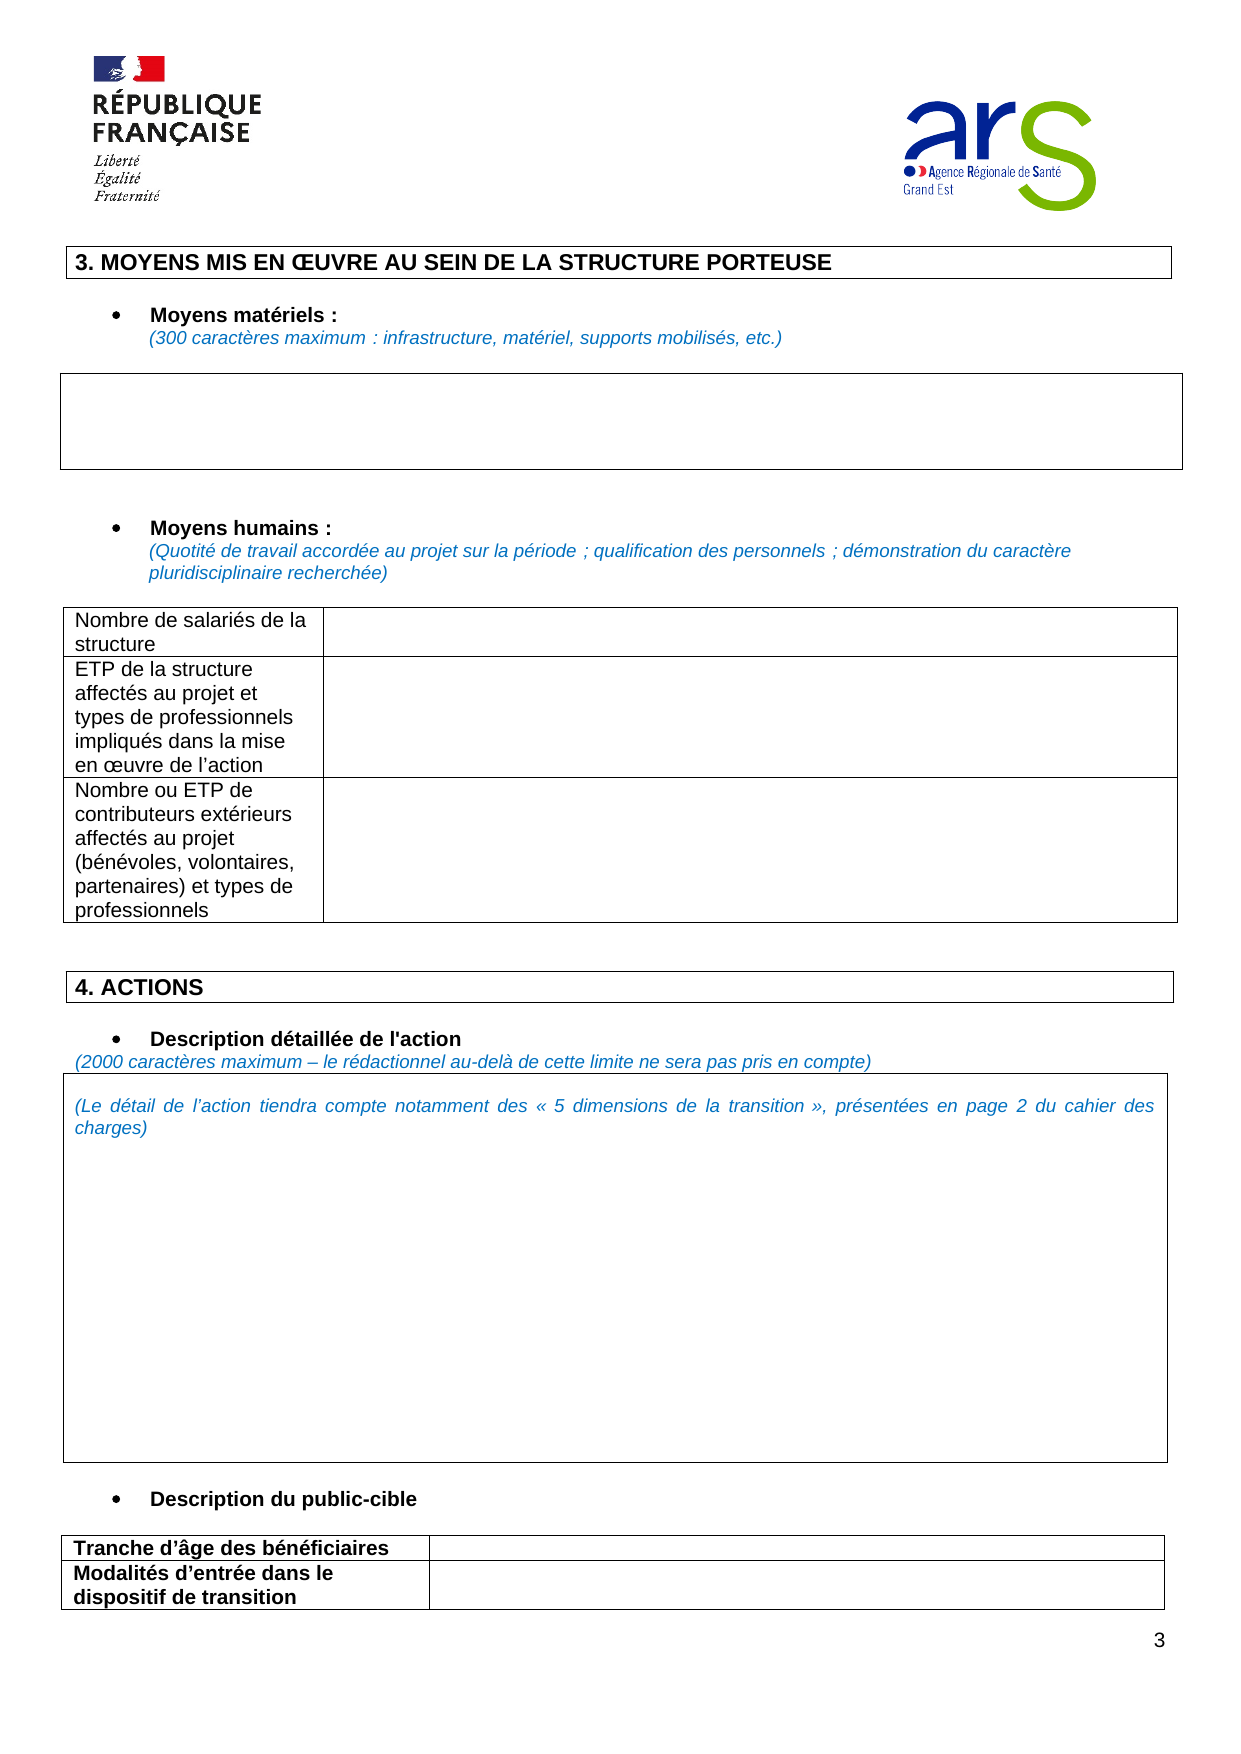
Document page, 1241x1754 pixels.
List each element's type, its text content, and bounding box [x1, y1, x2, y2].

table_header Tranche d’âge des bénéficiaires [62, 1536, 429, 1560]
table_header [324, 608, 1177, 656]
picture [903, 101, 1096, 211]
table_header (Le détail de l’action tiendra compte notamment des « 5 dimensions de la transition », présentées en page 2 du cahier des charges) [64, 1074, 1167, 1462]
table_cell [430, 1561, 1164, 1609]
list Description du public-cible [112, 1487, 1165, 1511]
text 3. MOYENS MIS EN ŒUVRE AU SEIN DE LA STRUCTURE PORTEUSE [67, 247, 1171, 278]
list Moyens matériels : [112, 303, 1165, 327]
table_cell Nombre ou ETP de contributeurs extérieurs affectés au projet (bénévoles, volontaires, partenaires) et types de professionnels [64, 778, 323, 922]
picture [93, 56, 261, 201]
list Moyens humains : [112, 516, 1165, 540]
text 4. ACTIONS [67, 972, 1173, 1002]
table_cell Modalités d’entrée dans le dispositif de transition [62, 1561, 429, 1609]
table_cell ETP de la structure affectés au projet et types de professionnels impliqués dans la mise en œuvre de l’action [64, 657, 323, 777]
list Description détaillée de l'action [112, 1027, 1165, 1051]
table_cell [324, 778, 1177, 922]
table_header [430, 1536, 1164, 1560]
table_header Nombre de salariés de la structure [64, 608, 323, 656]
text (2000 caractères maximum – le rédactionnel au-delà de cette limite ne sera pas pris en compte) [75, 1051, 1165, 1073]
text (Quotité de travail accordée au projet sur la période ; qualification des personnels ; démonstration du caractère pluridisciplinaire recherchée) [149, 540, 1165, 583]
table_header [61, 374, 1182, 469]
table_cell [324, 657, 1177, 777]
text (300 caractères maximum : infrastructure, matériel, supports mobilisés, etc.) [75, 327, 1165, 348]
